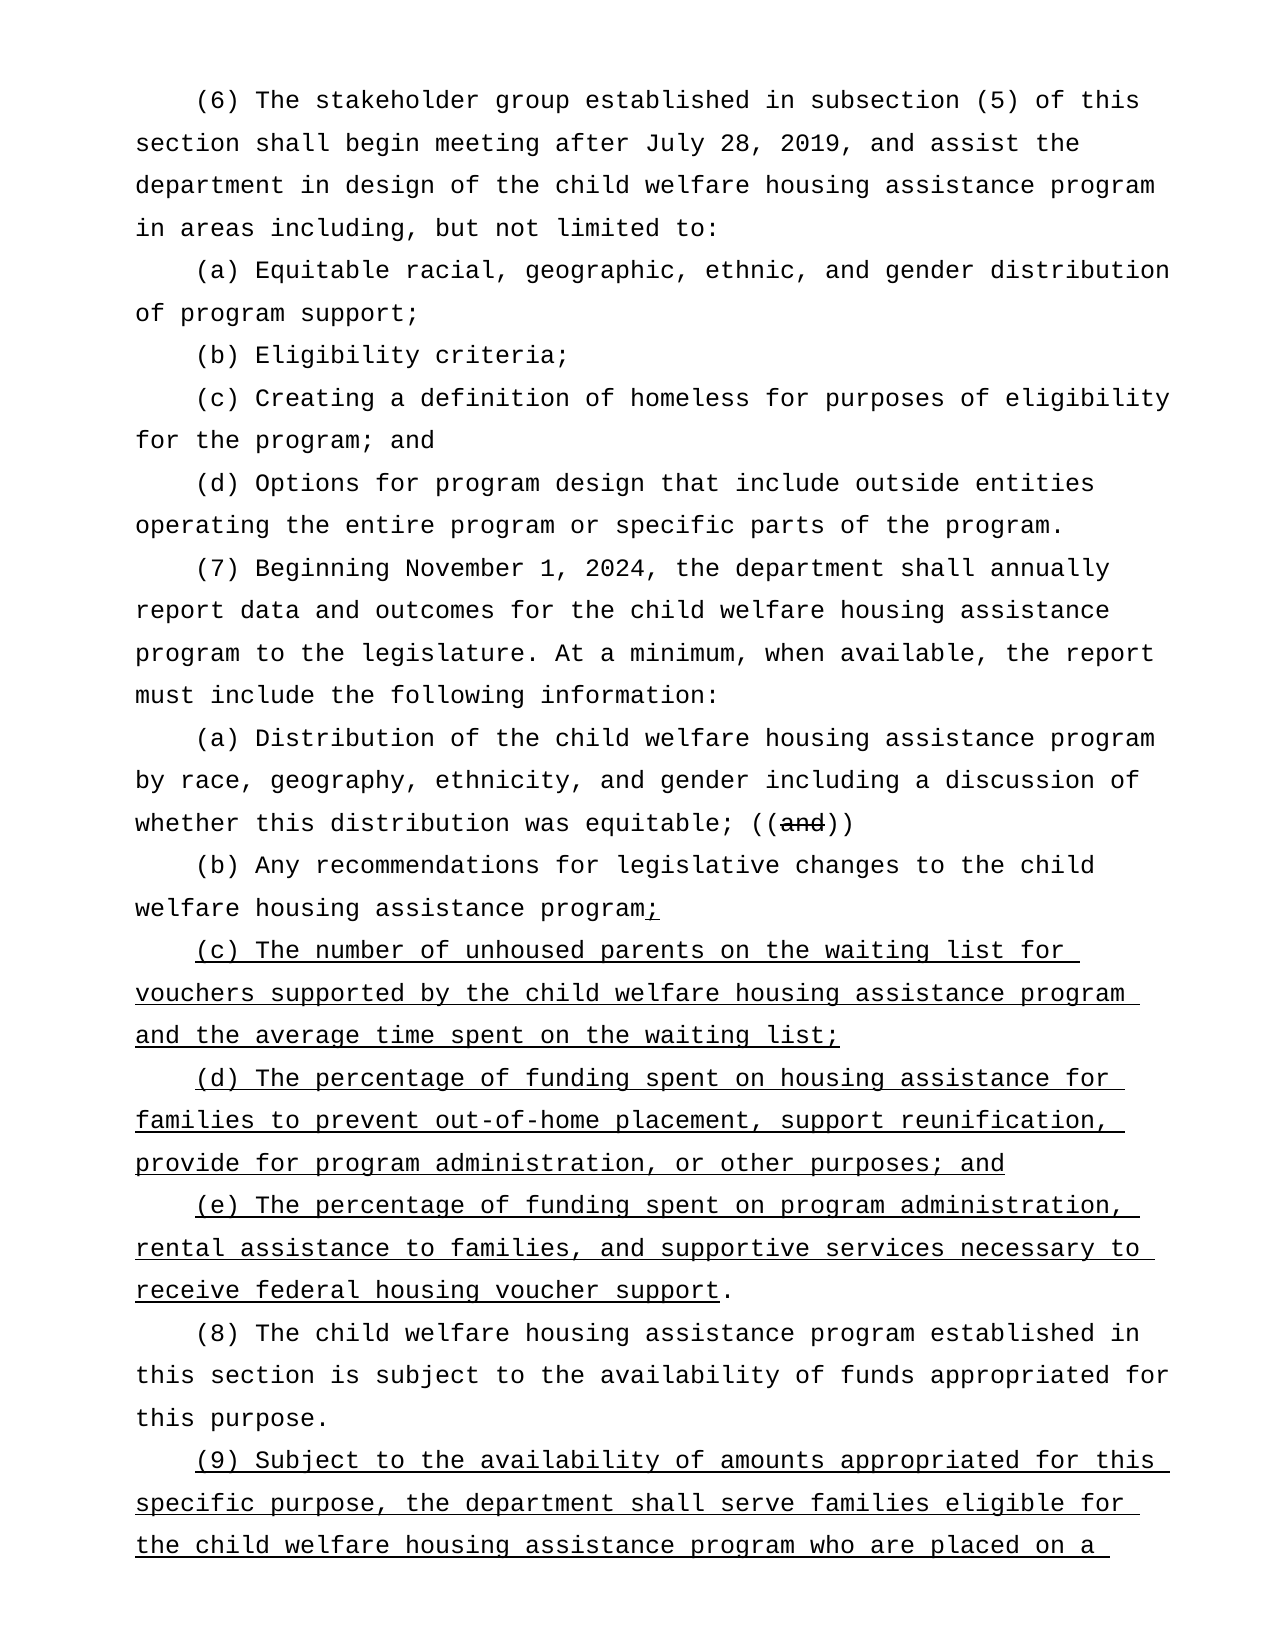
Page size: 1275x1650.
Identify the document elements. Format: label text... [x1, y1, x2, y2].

text (b) Eligibility criteria; [135, 330, 1170, 372]
text (a) Distribution of the child welfare housing assistance program by race, geography, ethnicity, and gender including a discussion of whether this distribution was equitable; ((and)) [135, 712, 1170, 840]
text (d) The percentage of funding spent on housing assistance for families to prevent out-of-home placement, support reunification, provide for program administration, or other purposes; and [135, 1052, 1170, 1180]
text (b) Any recommendations for legislative changes to the child welfare housing assistance program; [135, 840, 1170, 925]
text (c) The number of unhoused parents on the waiting list for vouchers supported by the child welfare housing assistance program and the average time spent on the waiting list; [135, 925, 1170, 1052]
text (a) Equitable racial, geographic, ethnic, and gender distribution of program support; [135, 245, 1170, 330]
text (d) Options for program design that include outside entities operating the entire program or specific parts of the program. [135, 457, 1170, 542]
text (8) The child welfare housing assistance program established in this section is subject to the availability of funds appropriated for this purpose. [135, 1307, 1170, 1435]
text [135, 1435, 1170, 1562]
text (e) The percentage of funding spent on program administration, rental assistance to families, and supportive services necessary to receive federal housing voucher support. [135, 1180, 1170, 1307]
text (c) Creating a definition of homeless for purposes of eligibility for the program; and [135, 372, 1170, 457]
text (7) Beginning November 1, 2024, the department shall annually report data and outcomes for the child welfare housing assistance program to the legislature. At a minimum, when available, the report must include the following information: [135, 542, 1170, 712]
text (6) The stakeholder group established in subsection (5) of this section shall begin meeting after July 28, 2019, and assist the department in design of the child welfare housing assistance program in areas including, but not limited to: [135, 75, 1170, 245]
